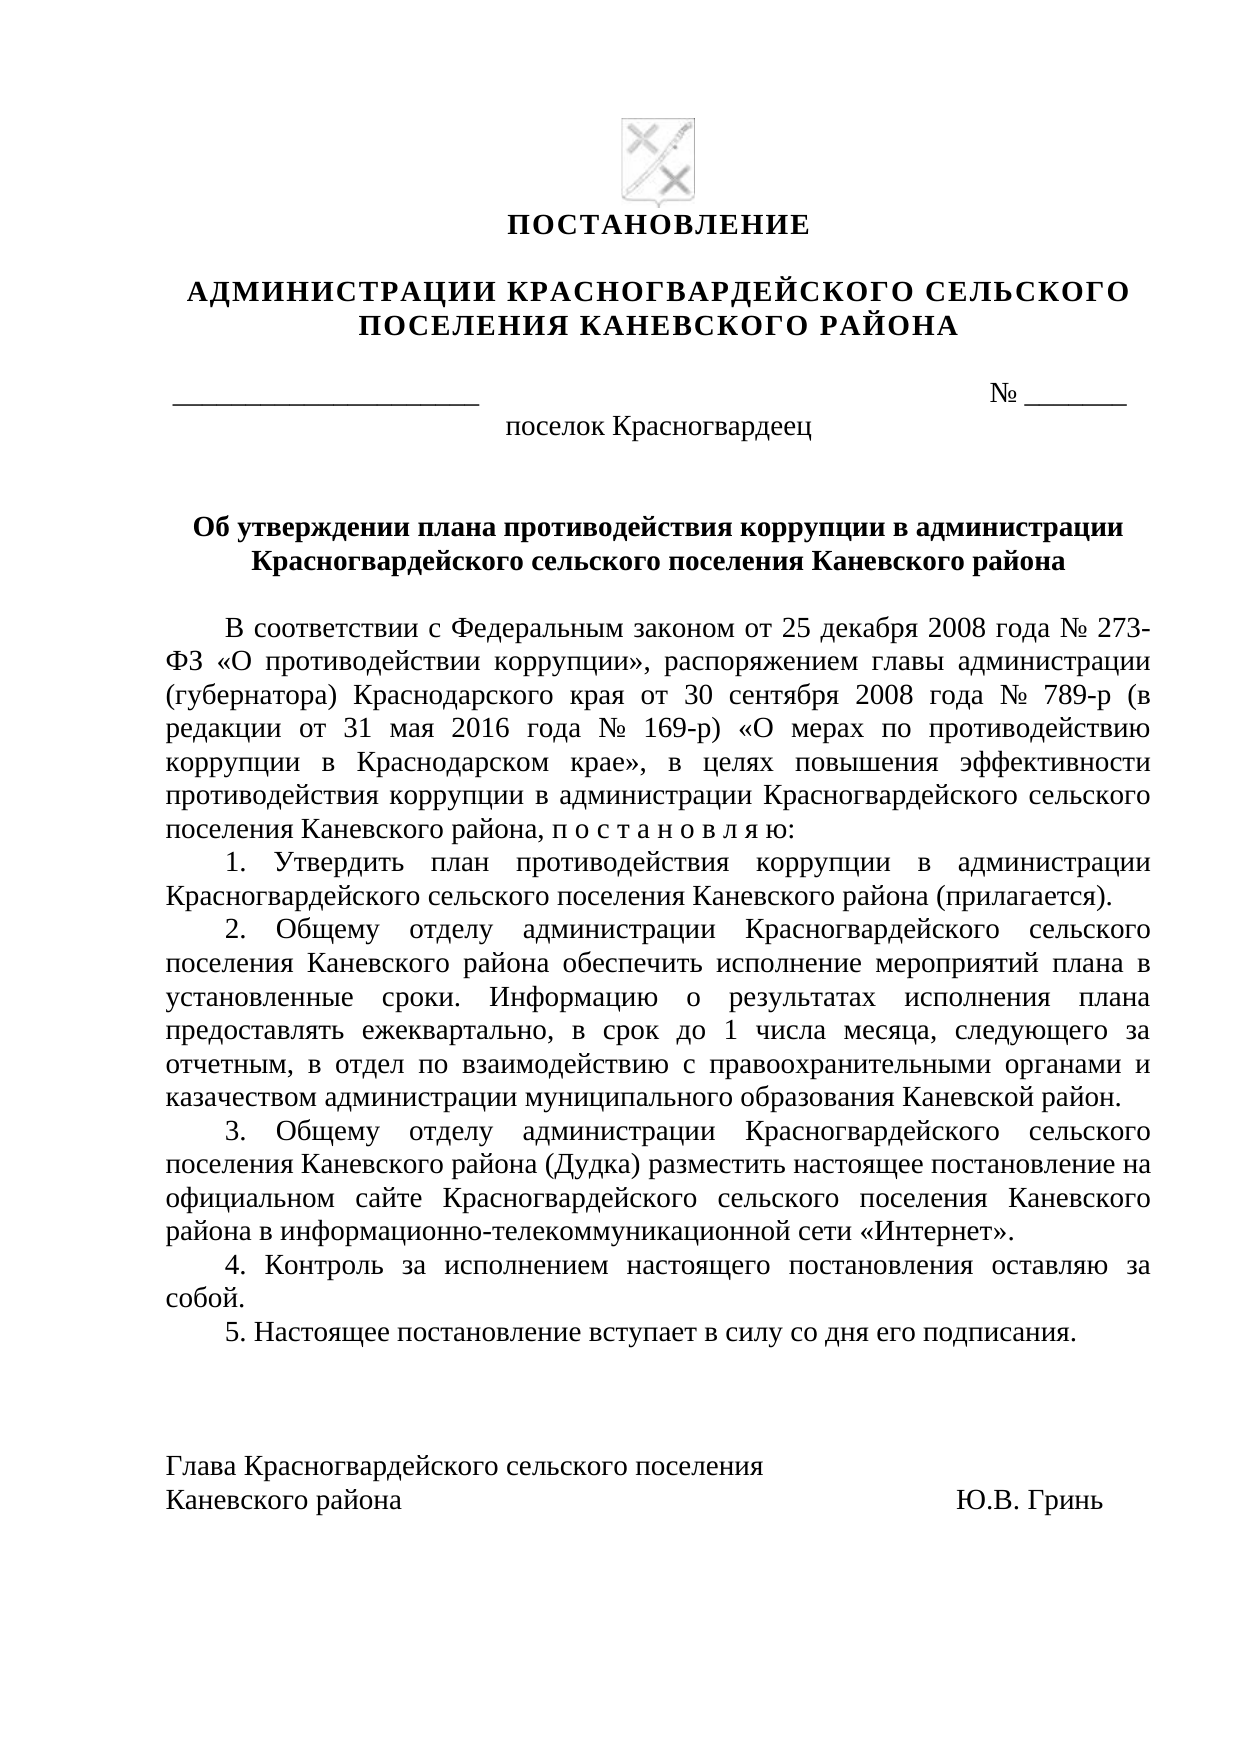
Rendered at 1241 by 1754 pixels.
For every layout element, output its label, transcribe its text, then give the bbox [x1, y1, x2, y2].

text Глава Красногвардейского сельского поселения [165, 1448, 1152, 1482]
text поселок Красногвардеец [165, 408, 1152, 442]
text ПОСТАНОВЛЕНИЕ [165, 207, 1152, 241]
text 3. Общему отделу администрации Красногвардейского сельского поселения Каневского района (Дудка) разместить настоящее постановление на официальном сайте Красногвардейского сельского поселения Каневского района в информационно-телекоммуникационной сети «Интернет». [165, 1113, 1152, 1247]
text АДМИНИСТРАЦИИ КРАСНОГВАРДЕЙСКОГО СЕЛЬСКОГО ПОСЕЛЕНИЯ КАНЕВСКОГО РАЙОНА [165, 274, 1152, 341]
text Об утверждении плана противодействия коррупции в администрации Красногвардейского сельского поселения Каневского района [165, 509, 1152, 576]
picture [621, 118, 695, 208]
text 5. Настоящее постановление вступает в силу со дня его подписания. [165, 1314, 1152, 1348]
text 2. Общему отделу администрации Красногвардейского сельского поселения Каневского района обеспечить исполнение мероприятий плана в установленные сроки. Информацию о результатах исполнения плана предоставлять ежеквартально, в срок до 1 числа месяца, следующего за отчетным, в отдел по взаимодействию с правоохранительными органами и казачеством администрации муниципального образования Каневской район. [165, 912, 1152, 1113]
text 4. Контроль за исполнением настоящего постановления оставляю за собой. [165, 1247, 1152, 1314]
text В соответствии с Федеральным законом от 25 декабря 2008 года № 273-ФЗ «О противодействии коррупции», распоряжением главы администрации (губернатора) Краснодарского края от 30 сентября 2008 года № 789-р (в редакции от 31 мая 2016 года № 169-р) «О мерах по противодействию коррупции в Краснодарском крае», в целях повышения эффективности противодействия коррупции в администрации Красногвардейского сельского поселения Каневского района, п о с т а н о в л я ю: [165, 610, 1152, 844]
text Каневского района Ю.В. Гринь [165, 1482, 1152, 1515]
text _____________________ № _______ [165, 375, 1152, 408]
text 1. Утвердить план противодействия коррупции в администрации Красногвардейского сельского поселения Каневского района (прилагается). [165, 844, 1152, 912]
